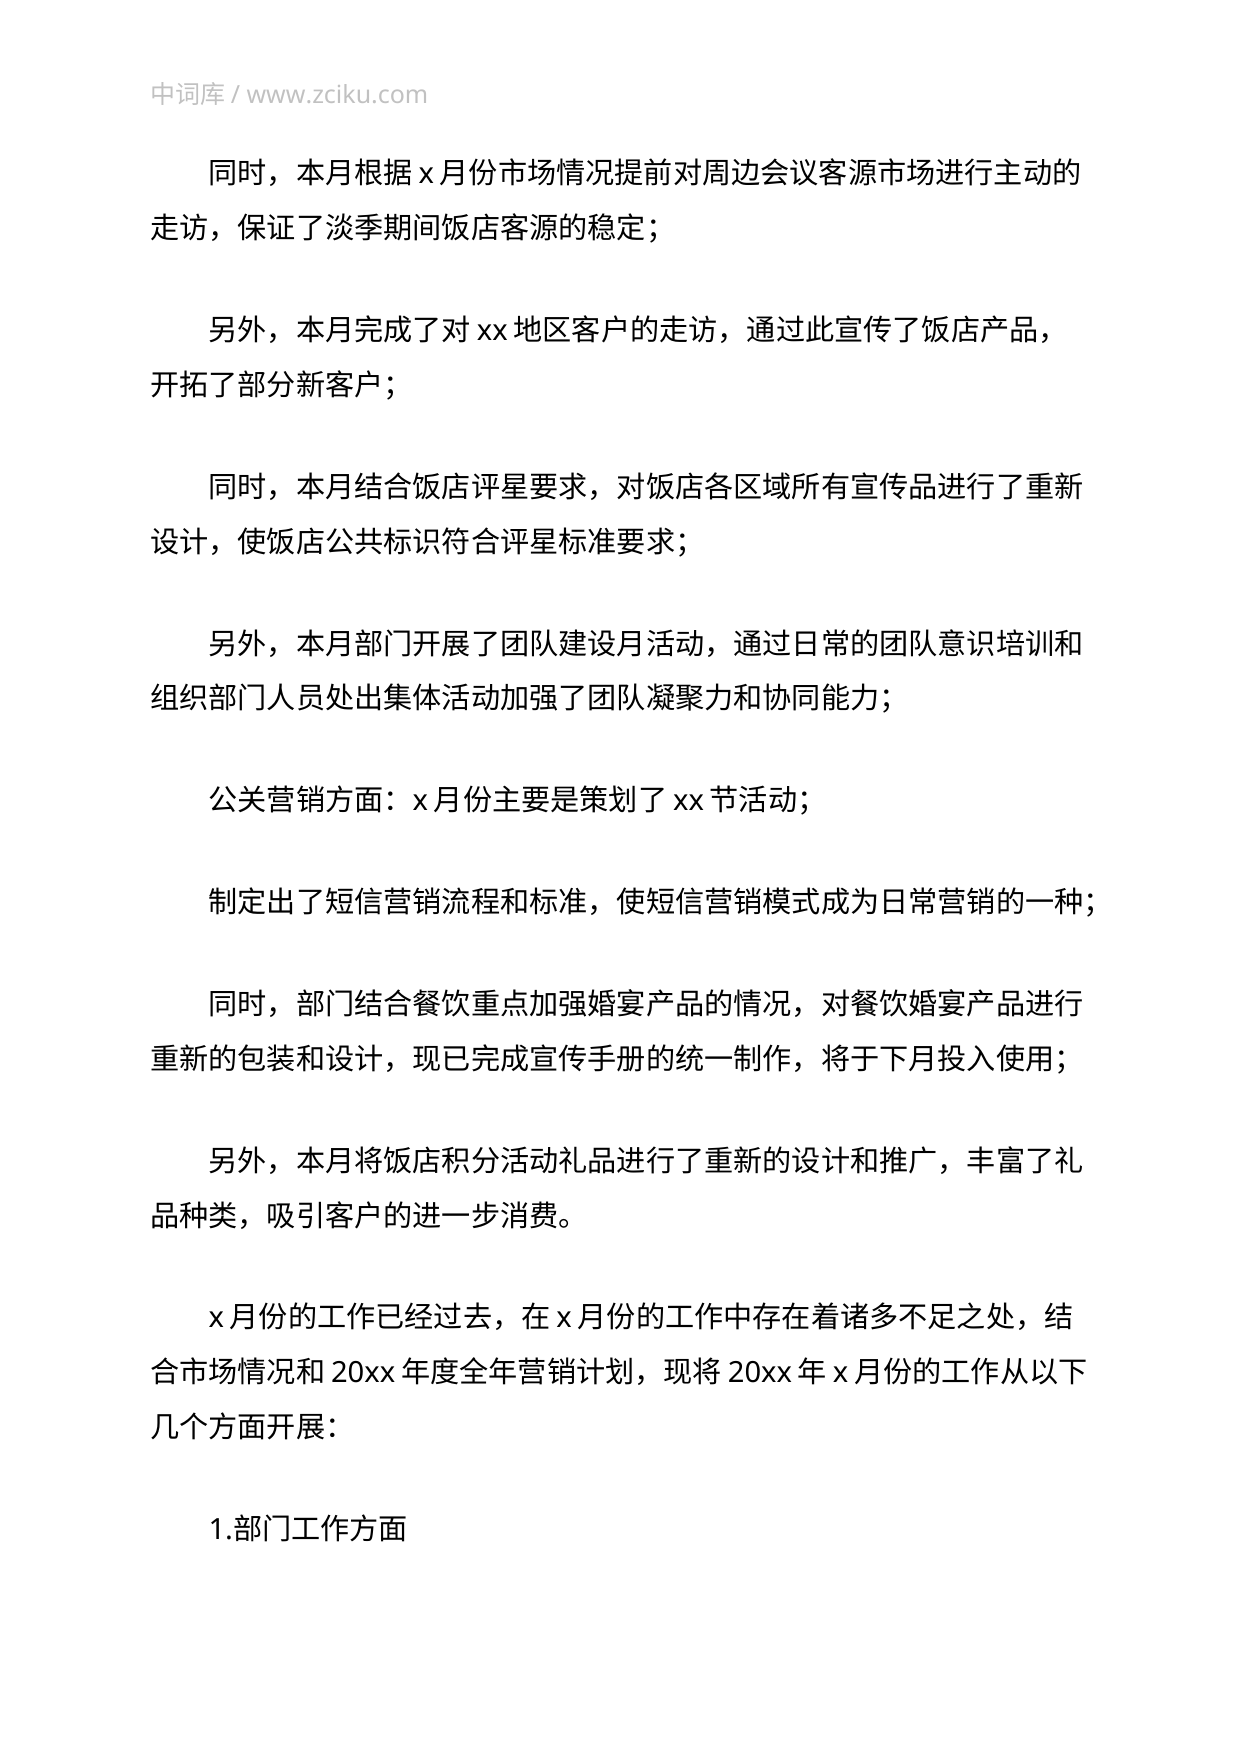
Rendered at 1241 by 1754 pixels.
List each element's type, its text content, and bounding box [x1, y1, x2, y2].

text 1.部门工作方面 [150, 1506, 1090, 1548]
text 同时，部门结合餐饮重点加强婚宴产品的情况，对餐饮婚宴产品进行重新的包装和设计，现已完成宣传手册的统一制作，将于下月投入使用； [150, 981, 1090, 1078]
text x月份的工作已经过去，在x月份的工作中存在着诸多不足之处，结合市场情况和20xx年度全年营销计划，现将20xx年x月份的工作从以下几个方面开展： [150, 1294, 1090, 1446]
text 另外，本月完成了对xx地区客户的走访，通过此宣传了饭店产品，开拓了部分新客户； [150, 307, 1090, 404]
text 制定出了短信营销流程和标准，使短信营销模式成为日常营销的一种； [150, 879, 1090, 921]
text 同时，本月结合饭店评星要求，对饭店各区域所有宣传品进行了重新设计，使饭店公共标识符合评星标准要求； [150, 463, 1090, 561]
text 公关营销方面：x月份主要是策划了xx节活动； [150, 777, 1090, 819]
text 另外，本月将饭店积分活动礼品进行了重新的设计和推广，丰富了礼品种类，吸引客户的进一步消费。 [150, 1137, 1090, 1234]
text 同时，本月根据x月份市场情况提前对周边会议客源市场进行主动的走访，保证了淡季期间饭店客源的稳定； [150, 150, 1090, 247]
text 另外，本月部门开展了团队建设月活动，通过日常的团队意识培训和组织部门人员处出集体活动加强了团队凝聚力和协同能力； [150, 620, 1090, 717]
